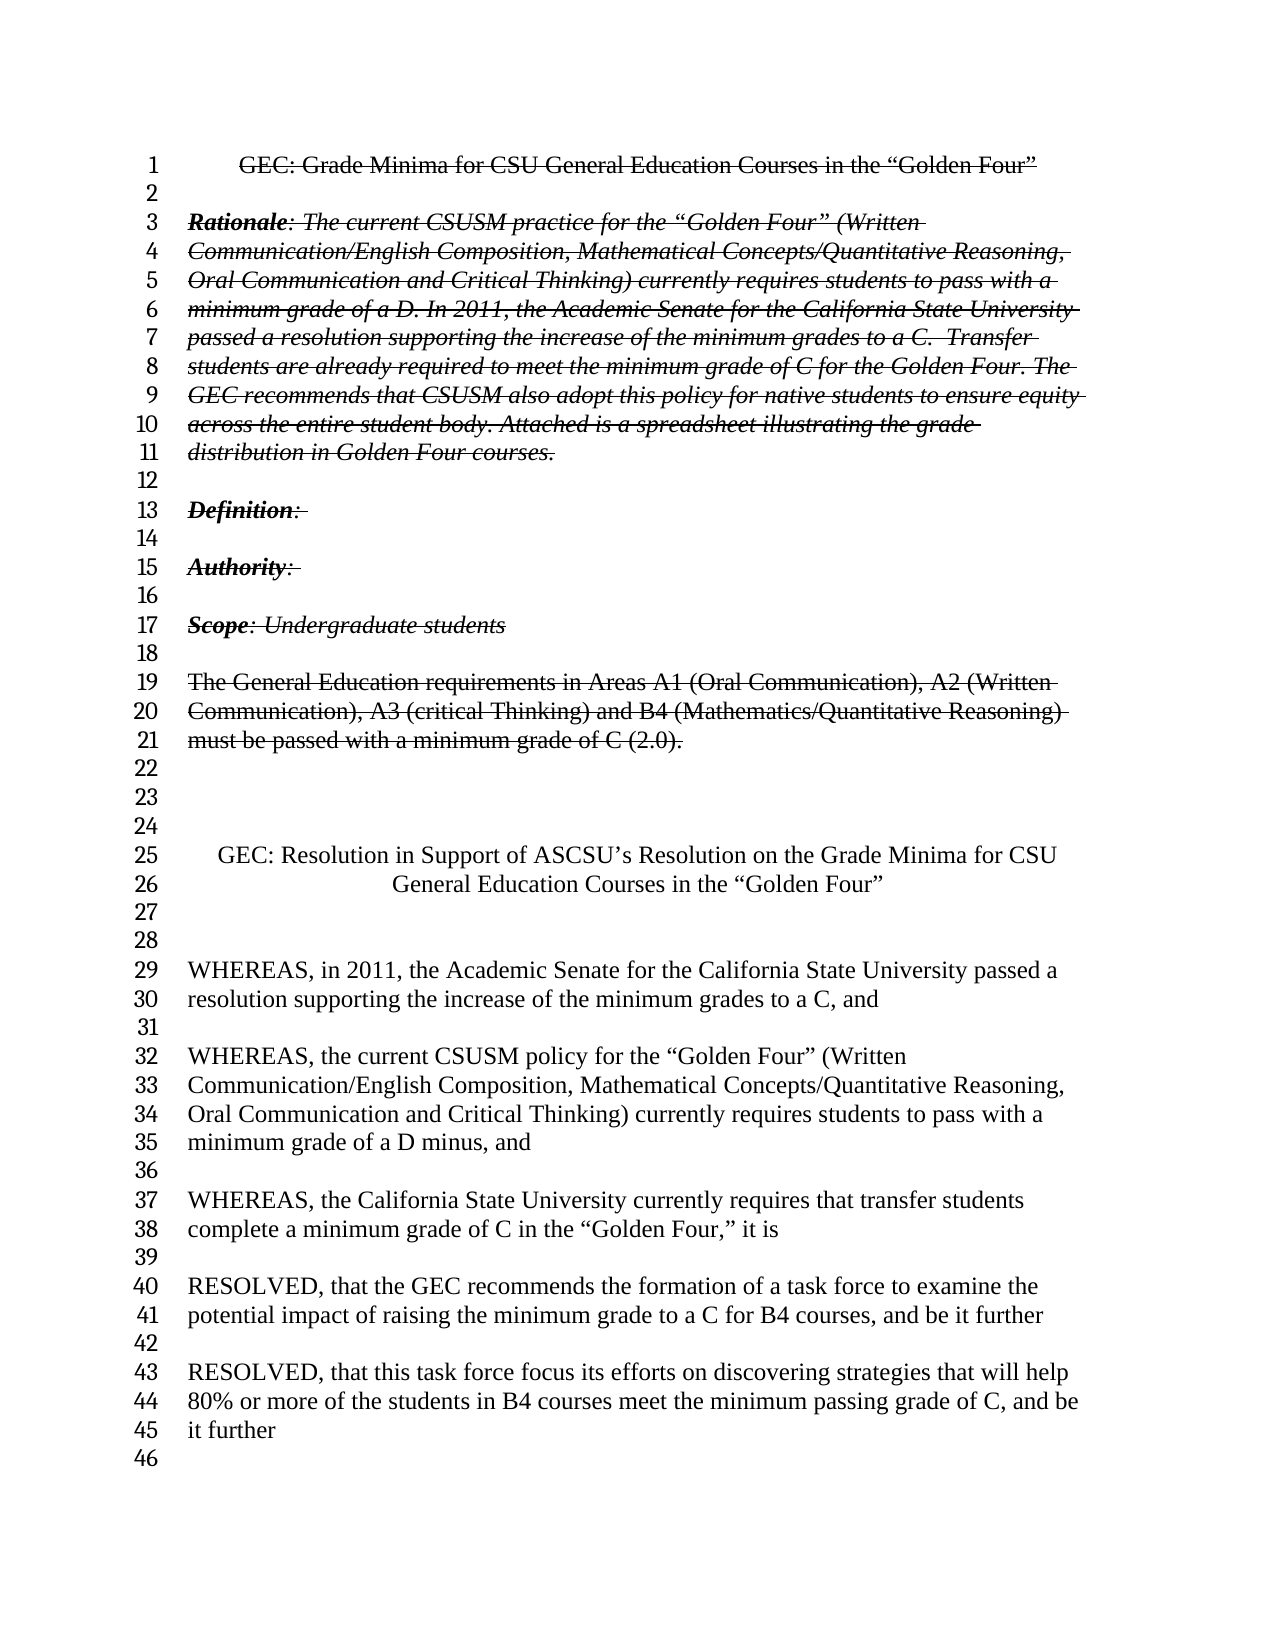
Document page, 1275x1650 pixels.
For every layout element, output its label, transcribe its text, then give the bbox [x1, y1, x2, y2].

text RESOLVED, that the GEC recommends the formation of a task force to examine the potential impact of raising the minimum grade to a C for B4 courses, and be it further [187, 1271, 1087, 1329]
text WHEREAS, in 2011, the Academic Senate for the California State University passed a resolution supporting the increase of the minimum grades to a C, and [187, 955, 1087, 1012]
text Definition: [187, 495, 1087, 524]
text RESOLVED, that this task force focus its efforts on discovering strategies that will help 80% or more of the students in B4 courses meet the minimum passing grade of C, and be it further [187, 1357, 1087, 1444]
text Rationale: The current CSUSM practice for the “Golden Four” (Written Communication/English Composition, Mathematical Concepts/Quantitative Reasoning, Oral Communication and Critical Thinking) currently requires students to pass with a minimum grade of a D. In 2011, the Academic Senate for the California State University passed a resolution supporting the increase of the minimum grades to a C. Transfer students are already required to meet the minimum grade of C for the Golden Four. The GEC recommends that CSUSM also adopt this policy for native students to ensure equity across the entire student body. Attached is a spreadsheet illustrating the grade distribution in Golden Four courses. [187, 207, 1087, 466]
text The General Education requirements in Areas A1 (Oral Communication), A2 (Written Communication), A3 (critical Thinking) and B4 (Mathematics/Quantitative Reasoning) must be passed with a minimum grade of C (2.0). [187, 667, 1087, 754]
text Scope: Undergraduate students [187, 610, 1087, 639]
text WHEREAS, the current CSUSM policy for the “Golden Four” (Written Communication/English Composition, Mathematical Concepts/Quantitative Reasoning, Oral Communication and Critical Thinking) currently requires students to pass with a minimum grade of a D minus, and [187, 1041, 1087, 1156]
text Authority: [187, 552, 1087, 581]
text WHEREAS, the California State University currently requires that transfer students complete a minimum grade of C in the “Golden Four,” it is [187, 1185, 1087, 1242]
text GEC: Resolution in Support of ASCSU’s Resolution on the Grade Minima for CSU General Education Courses in the “Golden Four” [187, 840, 1087, 897]
text GEC: Grade Minima for CSU General Education Courses in the “Golden Four” [187, 150, 1087, 179]
